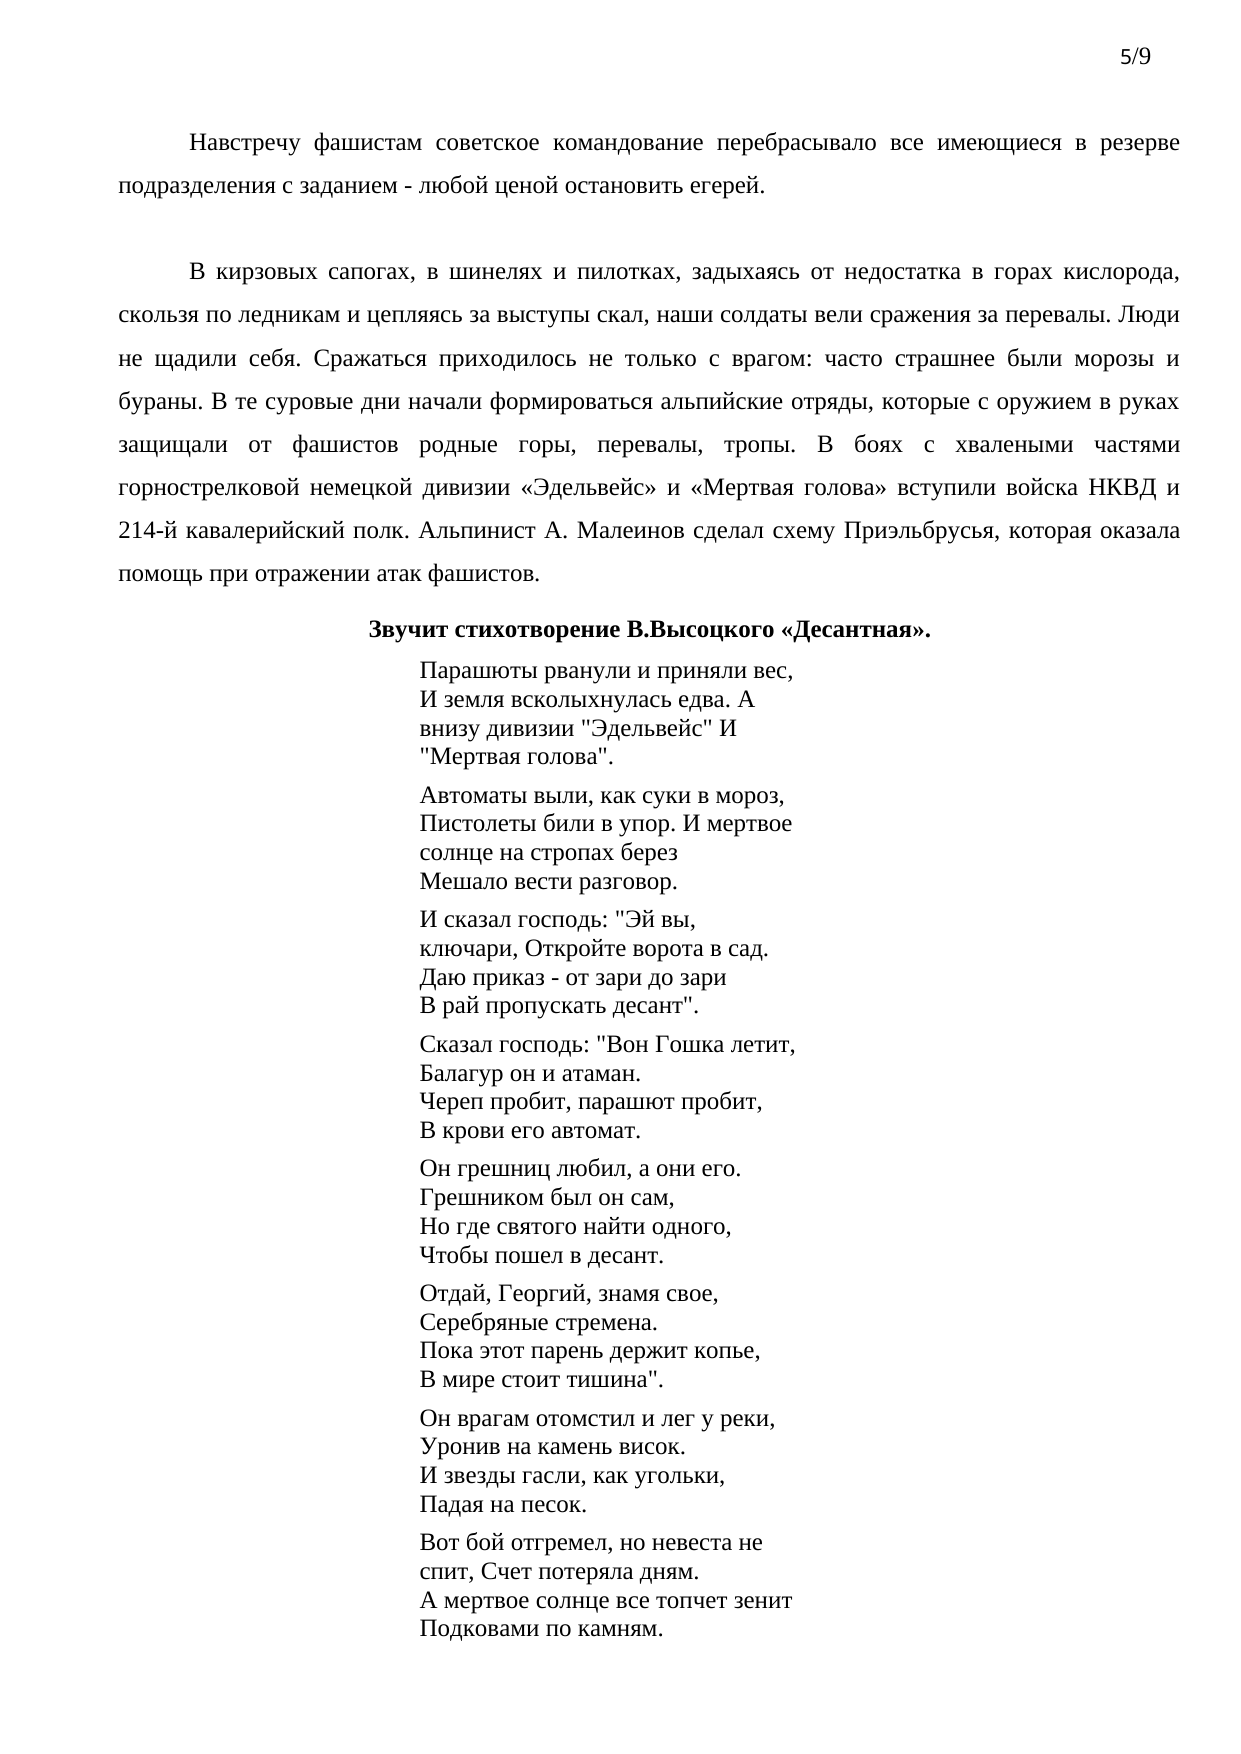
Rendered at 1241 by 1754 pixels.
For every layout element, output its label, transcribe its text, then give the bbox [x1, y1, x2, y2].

text Мешало вести разговор. [419, 866, 797, 895]
text Он грешниц любил, а они его. Грешником был он сам, [419, 1153, 797, 1211]
text Даю приказ - от зари до зари [419, 962, 797, 991]
text Автоматы выли, как суки в мороз, Пистолеты били в упор. И мертвое солнце на стропах берез [419, 780, 797, 866]
text В кирзовых сапогах, в шинелях и пилотках, задыхаясь от недостатка в горах кислорода, скользя по ледникам и цепляясь за выступы скал, наши солдаты вели сражения за перевалы. Люди не щадили себя. Сражаться приходилось не только с врагом: часто страшнее были морозы и бураны. В те суровые дни начали формироваться альпийские отряды, которые с оружием в руках защищали от фашистов родные горы, перевалы, тропы. В боях с хвалеными частями горнострелковой немецкой дивизии «Эдельвейс» и «Мертвая голова» вступили войска НКВД и 214-й кавалерийский полк. Альпинист А. Малеинов сделал схему Приэльбрусья, которая оказала помощь при отражении атак фашистов. [118, 256, 1181, 587]
text А мертвое солнце все топчет зенит [419, 1585, 797, 1613]
text Парашюты рванули и приняли вес, И земля всколыхнулась едва. А внизу дивизии "Эдельвейс" И "Мертвая голова". [419, 655, 797, 770]
text Отдай, Георгий, знамя свое, Серебряные стремена. [419, 1278, 797, 1336]
text Навстречу фашистам советское командование перебрасывало все имеющиеся в резерве подразделения с заданием - любой ценой остановить егерей. [118, 127, 1181, 199]
text В мире стоит тишина". [419, 1364, 797, 1393]
text Чтобы пошел в десант. [419, 1240, 797, 1268]
text Вот бой отгремел, но невеста не спит, Счет потеряла дням. [419, 1527, 797, 1585]
text И сказал господь: "Эй вы, ключари, Откройте ворота в сад. [419, 904, 797, 962]
text Подковами по камням. [419, 1613, 797, 1642]
text Падая на песок. [419, 1489, 797, 1518]
text Сказал господь: "Вон Гошка летит, Балагур он и атаман. [419, 1029, 797, 1086]
text В рай пропускать десант". [419, 991, 797, 1019]
text Пока этот парень держит копье, [419, 1336, 797, 1364]
text И звезды гасли, как угольки, [419, 1460, 797, 1489]
text Но где святого найти одного, [419, 1211, 797, 1240]
text Звучит стихотворение В.Высоцкого «Десантная». [118, 614, 1181, 643]
text В крови его автомат. [419, 1115, 797, 1144]
text Череп пробит, парашют пробит, [419, 1086, 797, 1115]
text Он врагам отомстил и лег у реки, Уронив на камень висок. [419, 1403, 797, 1460]
